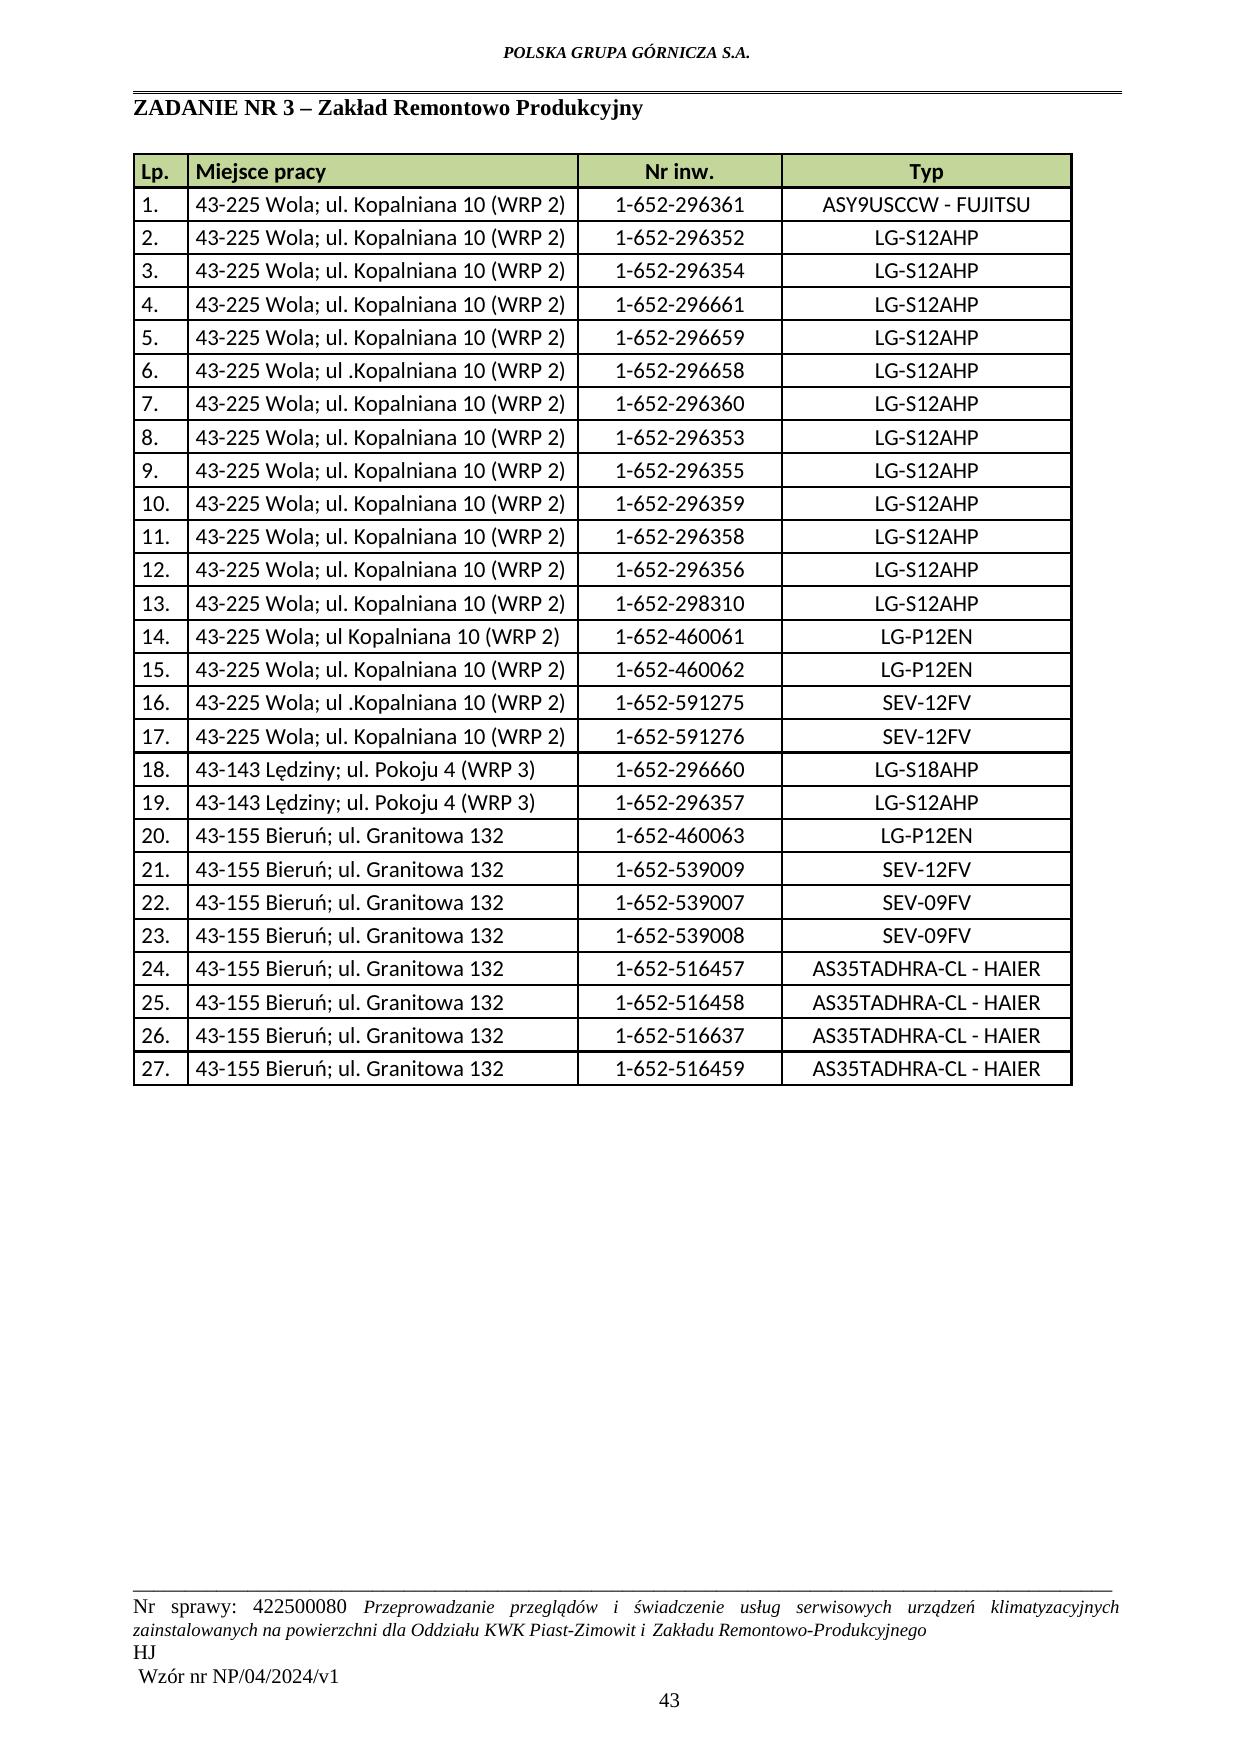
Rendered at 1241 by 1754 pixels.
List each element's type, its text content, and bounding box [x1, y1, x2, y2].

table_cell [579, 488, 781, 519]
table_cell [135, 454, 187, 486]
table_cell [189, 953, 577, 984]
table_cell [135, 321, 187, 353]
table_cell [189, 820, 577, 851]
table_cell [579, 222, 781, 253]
text ZADANIE NR 3 – Zakład Remontowo Produkcyjny [133, 94, 1122, 121]
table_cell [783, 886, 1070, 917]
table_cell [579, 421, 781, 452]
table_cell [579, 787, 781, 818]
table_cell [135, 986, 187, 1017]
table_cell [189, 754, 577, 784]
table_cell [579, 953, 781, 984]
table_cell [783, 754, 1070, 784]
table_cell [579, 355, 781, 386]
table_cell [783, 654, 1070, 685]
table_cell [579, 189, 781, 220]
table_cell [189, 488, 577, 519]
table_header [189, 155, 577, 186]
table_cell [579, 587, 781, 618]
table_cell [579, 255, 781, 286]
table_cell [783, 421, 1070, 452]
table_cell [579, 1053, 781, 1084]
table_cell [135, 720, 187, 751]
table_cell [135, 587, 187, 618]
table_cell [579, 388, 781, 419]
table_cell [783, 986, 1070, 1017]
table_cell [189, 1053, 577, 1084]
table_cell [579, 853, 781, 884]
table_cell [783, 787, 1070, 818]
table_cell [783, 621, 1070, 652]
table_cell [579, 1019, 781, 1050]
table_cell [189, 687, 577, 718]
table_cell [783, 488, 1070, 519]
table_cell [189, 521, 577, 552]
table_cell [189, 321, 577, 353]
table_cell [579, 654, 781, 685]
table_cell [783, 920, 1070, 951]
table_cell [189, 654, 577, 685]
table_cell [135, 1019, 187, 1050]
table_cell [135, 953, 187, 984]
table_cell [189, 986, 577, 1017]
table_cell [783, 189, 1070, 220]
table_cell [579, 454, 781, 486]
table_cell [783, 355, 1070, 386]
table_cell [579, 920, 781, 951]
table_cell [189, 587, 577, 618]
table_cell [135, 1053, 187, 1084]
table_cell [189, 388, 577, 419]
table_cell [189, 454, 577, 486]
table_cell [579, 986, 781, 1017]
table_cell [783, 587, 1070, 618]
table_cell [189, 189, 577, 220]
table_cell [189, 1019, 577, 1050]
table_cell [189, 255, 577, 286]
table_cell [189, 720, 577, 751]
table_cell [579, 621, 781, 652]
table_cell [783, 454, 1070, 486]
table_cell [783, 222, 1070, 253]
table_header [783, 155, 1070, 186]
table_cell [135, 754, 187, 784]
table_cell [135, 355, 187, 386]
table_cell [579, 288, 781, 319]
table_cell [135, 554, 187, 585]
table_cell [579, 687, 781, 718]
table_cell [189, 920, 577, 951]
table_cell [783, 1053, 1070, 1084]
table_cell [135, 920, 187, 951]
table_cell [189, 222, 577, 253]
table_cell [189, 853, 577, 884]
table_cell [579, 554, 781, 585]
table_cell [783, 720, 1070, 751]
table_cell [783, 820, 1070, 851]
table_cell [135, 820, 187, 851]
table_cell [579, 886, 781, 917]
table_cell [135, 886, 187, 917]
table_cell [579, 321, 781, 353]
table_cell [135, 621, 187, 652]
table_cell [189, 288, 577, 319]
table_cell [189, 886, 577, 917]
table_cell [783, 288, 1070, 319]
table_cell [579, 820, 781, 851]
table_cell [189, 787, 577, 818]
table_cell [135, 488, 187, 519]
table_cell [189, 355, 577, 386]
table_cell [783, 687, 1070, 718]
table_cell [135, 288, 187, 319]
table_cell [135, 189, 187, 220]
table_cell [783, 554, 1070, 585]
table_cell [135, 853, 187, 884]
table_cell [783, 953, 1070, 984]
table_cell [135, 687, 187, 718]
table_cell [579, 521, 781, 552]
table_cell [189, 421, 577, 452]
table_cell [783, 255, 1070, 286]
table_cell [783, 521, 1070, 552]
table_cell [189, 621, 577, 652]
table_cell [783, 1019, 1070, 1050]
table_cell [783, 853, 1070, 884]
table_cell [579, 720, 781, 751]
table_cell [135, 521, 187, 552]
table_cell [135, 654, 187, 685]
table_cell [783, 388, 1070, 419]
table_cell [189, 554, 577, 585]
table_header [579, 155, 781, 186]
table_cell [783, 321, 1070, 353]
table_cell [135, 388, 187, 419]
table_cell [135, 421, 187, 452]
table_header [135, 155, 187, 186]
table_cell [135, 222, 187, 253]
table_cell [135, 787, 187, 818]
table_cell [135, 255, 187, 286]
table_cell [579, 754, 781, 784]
